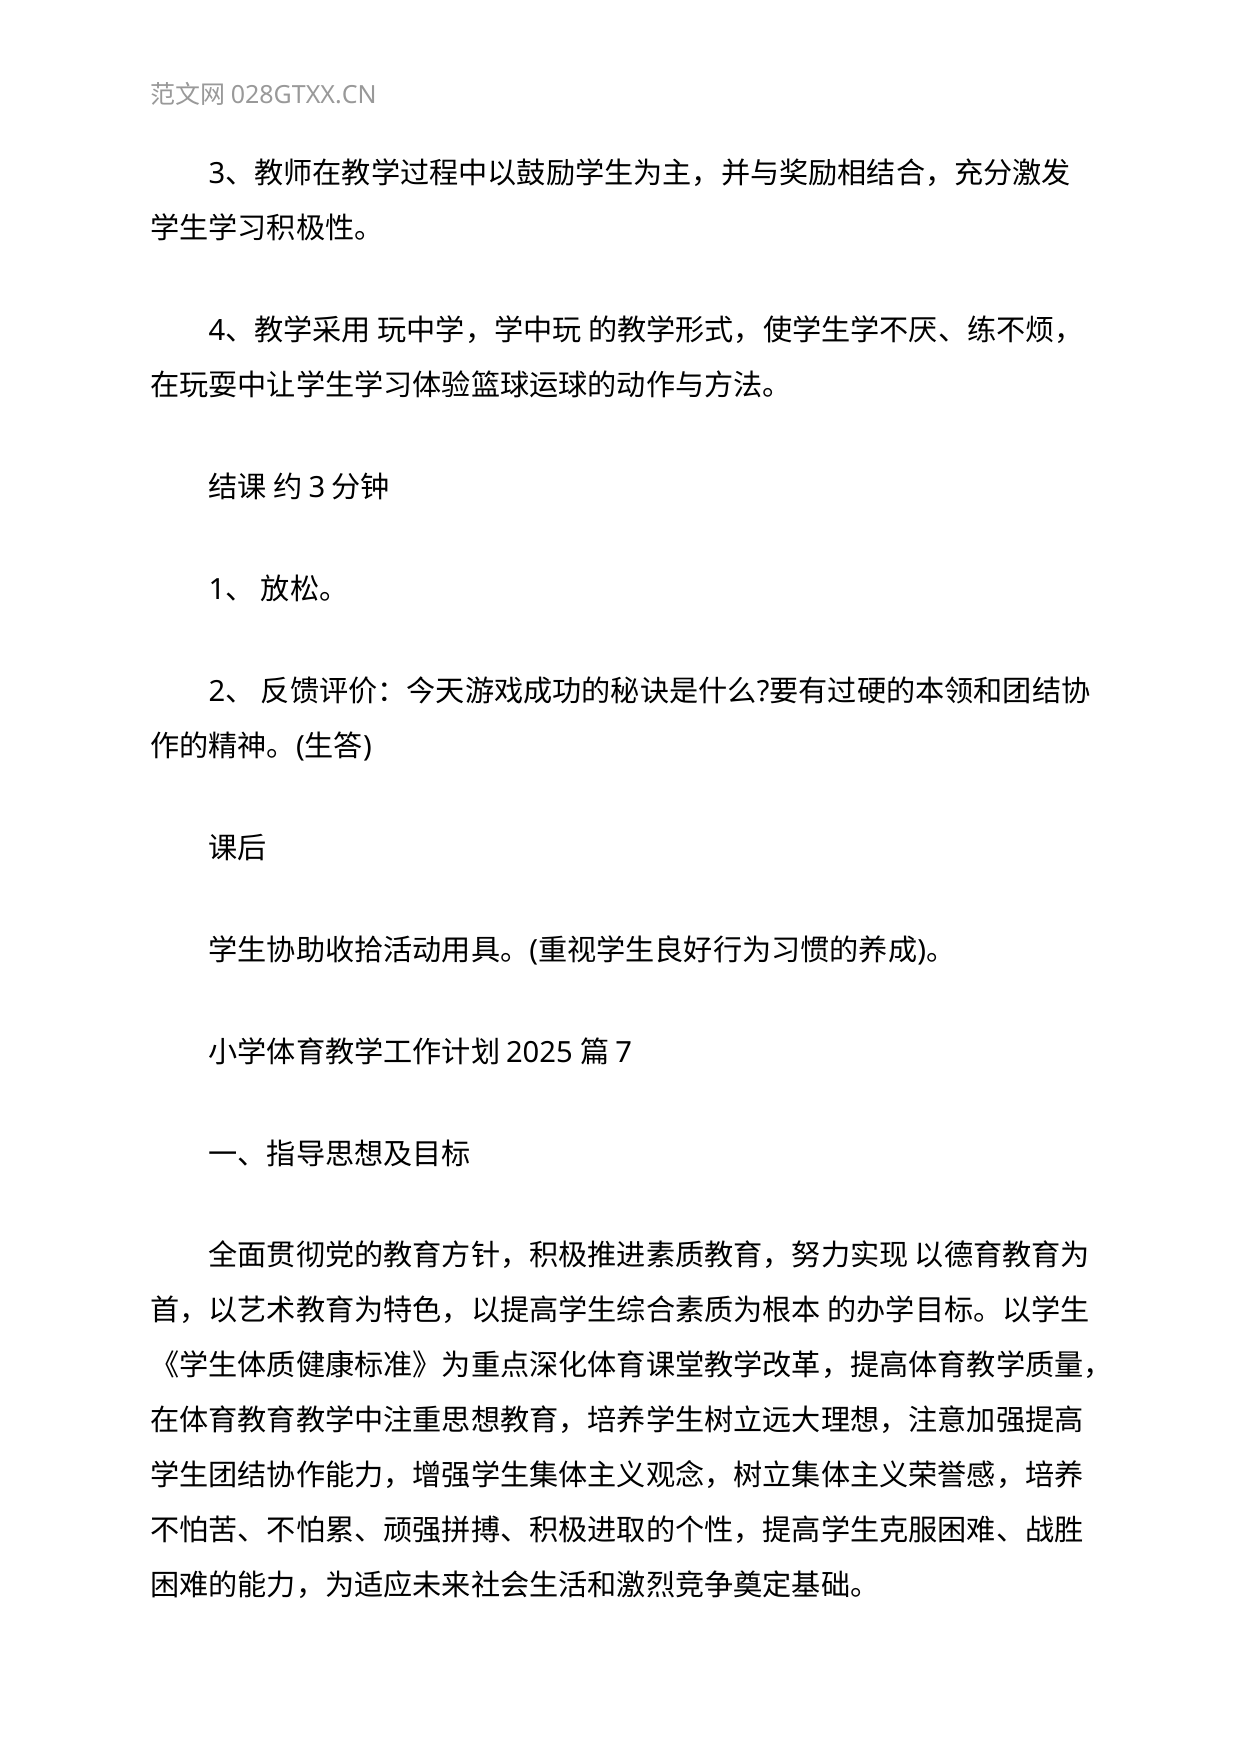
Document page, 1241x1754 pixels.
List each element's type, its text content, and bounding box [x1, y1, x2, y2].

text 4、教学采用 玩中学，学中玩 的教学形式，使学生学不厌、练不烦，在玩耍中让学生学习体验篮球运球的动作与方法。 [150, 307, 1090, 404]
text 课后 [150, 824, 1090, 867]
text 学生协助收拾活动用具。(重视学生良好行为习惯的养成)。 [150, 926, 1090, 969]
text 结课 约3分钟 [150, 463, 1090, 506]
text 小学体育教学工作计划2025 篇7 [150, 1028, 1090, 1071]
text 一、指导思想及目标 [150, 1130, 1090, 1172]
text 2、 反馈评价：今天游戏成功的秘诀是什么?要有过硬的本领和团结协作的精神。(生答) [150, 667, 1090, 765]
text 3、教师在教学过程中以鼓励学生为主，并与奖励相结合，充分激发学生学习积极性。 [150, 150, 1090, 247]
text 1、 放松。 [150, 566, 1090, 608]
text 全面贯彻党的教育方针，积极推进素质教育，努力实现 以德育教育为首，以艺术教育为特色，以提高学生综合素质为根本 的办学目标。以学生《学生体质健康标准》为重点深化体育课堂教学改革，提高体育教学质量，在体育教育教学中注重思想教育，培养学生树立远大理想，注意加强提高学生团结协作能力，增强学生集体主义观念，树立集体主义荣誉感，培养不怕苦、不怕累、顽强拼搏、积极进取的个性，提高学生克服困难、战胜困难的能力，为适应未来社会生活和激烈竞争奠定基础。 [150, 1232, 1090, 1604]
